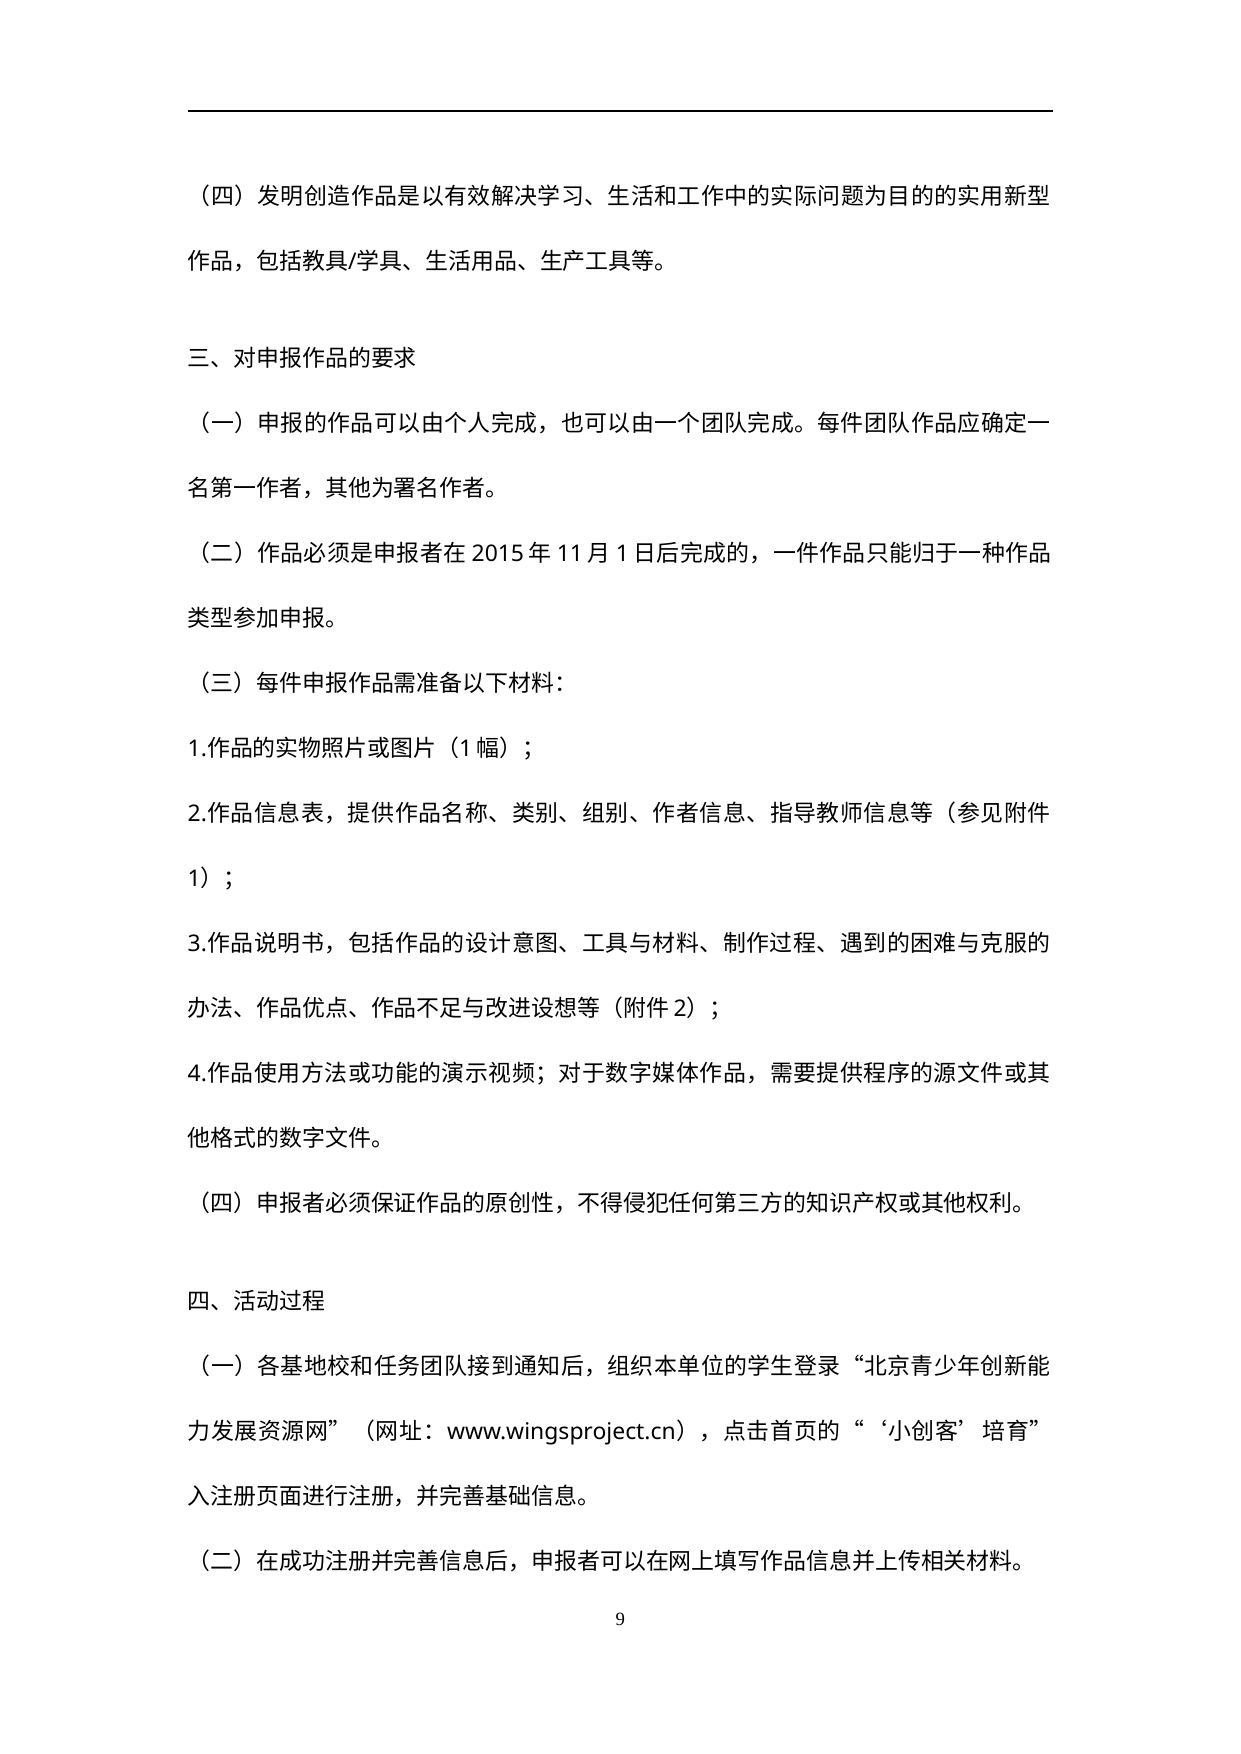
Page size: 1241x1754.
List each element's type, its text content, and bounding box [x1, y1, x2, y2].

text 3.作品说明书，包括作品的设计意图、工具与材料、制作过程、遇到的困难与克服的办法、作品优点、作品不足与改进设想等（附件2）； [187, 909, 1053, 1039]
text 4.作品使用方法或功能的演示视频；对于数字媒体作品，需要提供程序的源文件或其他格式的数字文件。 [187, 1039, 1053, 1169]
text （三）每件申报作品需准备以下材料： [187, 649, 1053, 714]
text （四）申报者必须保证作品的原创性，不得侵犯任何第三方的知识产权或其他权利。 [187, 1169, 1053, 1234]
text （一）申报的作品可以由个人完成，也可以由一个团队完成。每件团队作品应确定一名第一作者，其他为署名作者。 [187, 389, 1053, 519]
text （二）在成功注册并完善信息后，申报者可以在网上填写作品信息并上传相关材料。 [187, 1527, 1053, 1592]
text 1.作品的实物照片或图片（1幅）； [187, 714, 1053, 779]
text 三、对申报作品的要求 [187, 324, 1053, 389]
text （一）各基地校和任务团队接到通知后，组织本单位的学生登录“北京青少年创新能力发展资源网”（网址：www.wingsproject.cn），点击首页的“‘小创客’培育”入注册页面进行注册，并完善基础信息。 [187, 1332, 1053, 1527]
text 四、活动过程 [187, 1267, 1053, 1332]
text 2.作品信息表，提供作品名称、类别、组别、作者信息、指导教师信息等（参见附件1）； [187, 779, 1053, 909]
text （四）发明创造作品是以有效解决学习、生活和工作中的实际问题为目的的实用新型作品，包括教具/学具、生活用品、生产工具等。 [187, 162, 1053, 292]
text （二）作品必须是申报者在2015年11月1日后完成的，一件作品只能归于一种作品类型参加申报。 [187, 519, 1053, 649]
